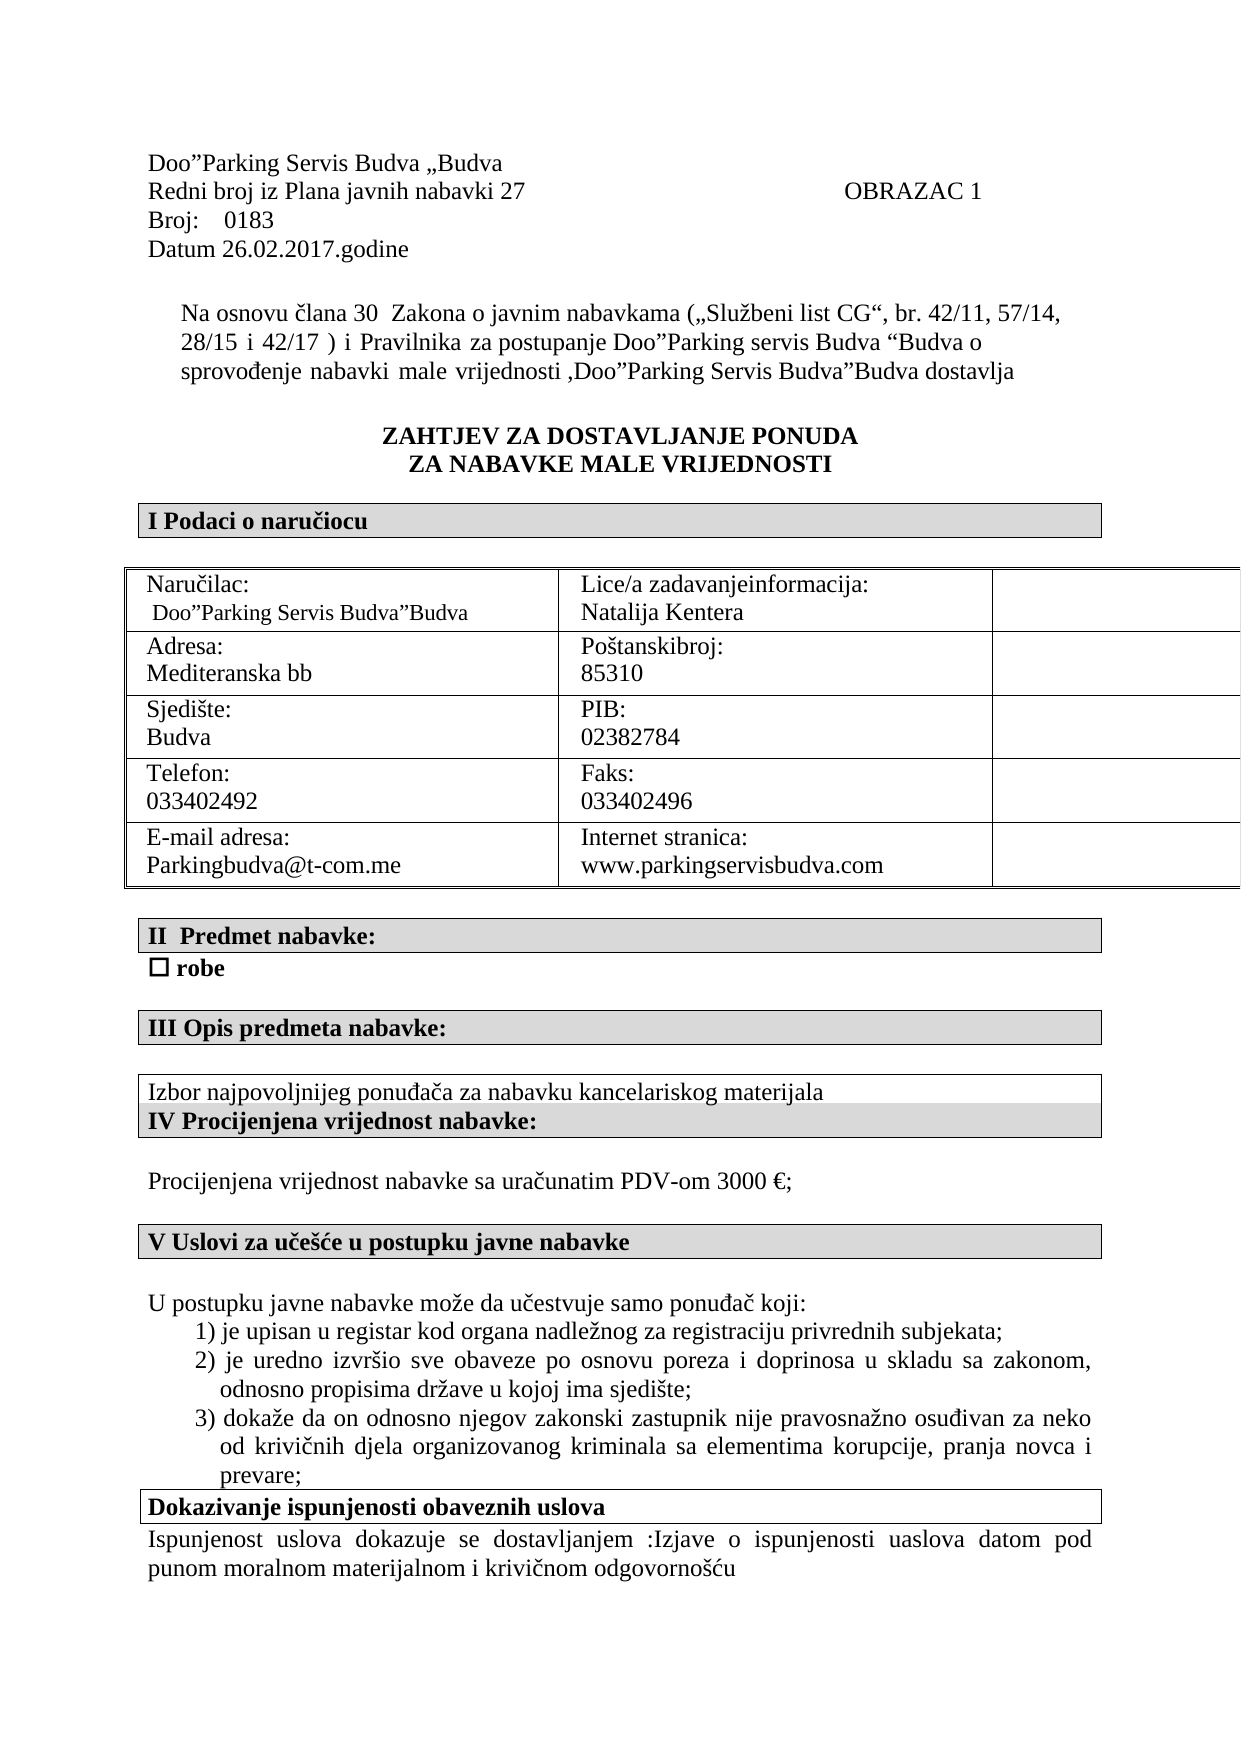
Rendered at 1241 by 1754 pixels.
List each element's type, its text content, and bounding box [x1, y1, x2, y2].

text Doo”Parking Servis Budva „Budva [148, 148, 1093, 176]
text IV Procijenjena vrijednost nabavke: [139, 1103, 1101, 1137]
text ZA NABAVKE MALE VRIJEDNOSTI [148, 449, 1093, 478]
table_cell Faks: 033402496 [559, 759, 992, 822]
text Na osnovu člana 30 Zakona o javnim nabavkama („Službeni list CG“, br. 42/11, 57/14, 28/15 i 42/17 ) i Pravilnika za postupanje Doo”Parking servis Budva “Budva o sprovođenje nabavki male vrijednosti ,Doo”Parking Servis Budva”Budva dostavlja [181, 298, 1068, 385]
text Ispunjenost uslova dokazuje se dostavljanjem :Izjave o ispunjenosti uaslova datom pod punom moralnom materijalnom i krivičnom odgovornošću [148, 1524, 1093, 1581]
text Procijenjena vrijednost nabavke sa uračunatim PDV-om 3000 €; [148, 1166, 1093, 1195]
text II Predmet nabavke: [139, 919, 1101, 952]
table_cell Internet stranica: www.parkingservisbudva.com [559, 823, 992, 886]
subtitle ZAHTJEV ZA DOSTAVLJANJE PONUDA [148, 421, 1093, 449]
table_header Naručilac: Doo”Parking Servis Budva”Budva [127, 570, 558, 631]
text V Uslovi za učešće u postupku javne nabavke [139, 1225, 1101, 1258]
table_cell [993, 632, 1240, 694]
text robe [148, 953, 1093, 981]
text 3) dokaže da on odnosno njegov zakonski zastupnik nije pravosnažno osuđivan za neko od krivičnih djela organizovanog kriminala sa elementima korupcije, pranja novca i prevare; [194, 1403, 1093, 1489]
text 1) je upisan u registar kod organa nadležnog za registraciju privrednih subjekata; [194, 1316, 1093, 1345]
table_cell Sjedište: Budva [127, 696, 558, 758]
text I Podaci o naručiocu [139, 504, 1101, 537]
text Datum 26.02.2017.godine [148, 234, 1093, 263]
text 2) je uredno izvršio sve obaveze po osnovu poreza i doprinosa u skladu sa zakonom, odnosno propisima države u kojoj ima sjedište; [194, 1345, 1093, 1403]
table_cell E-mail adresa: Parkingbudva@t-com.me [127, 823, 558, 886]
table_cell Adresa: Mediteranska bb [127, 632, 558, 694]
table_cell [993, 696, 1240, 758]
table_cell [993, 759, 1240, 822]
text Redni broj iz Plana javnih nabavki 27 OBRAZAC 1 [148, 176, 1093, 205]
text Izbor najpovoljnijeg ponuđača za nabavku kancelariskog materijala [139, 1075, 1101, 1103]
text III Opis predmeta nabavke: [139, 1011, 1101, 1044]
table_header Lice/a zadavanjeinformacija: Natalija Kentera [559, 570, 992, 631]
table_cell Telefon: 033402492 [127, 759, 558, 822]
text U postupku javne nabavke može da učestvuje samo ponuđač koji: [148, 1288, 1093, 1316]
table_cell [993, 823, 1240, 886]
table_header [993, 570, 1240, 631]
text Broj: 0183 [148, 205, 1093, 234]
table_cell PIB: 02382784 [559, 696, 992, 758]
text Dokazivanje ispunjenosti obaveznih uslova [141, 1490, 1101, 1523]
table_cell Poštanskibroj: 85310 [559, 632, 992, 694]
